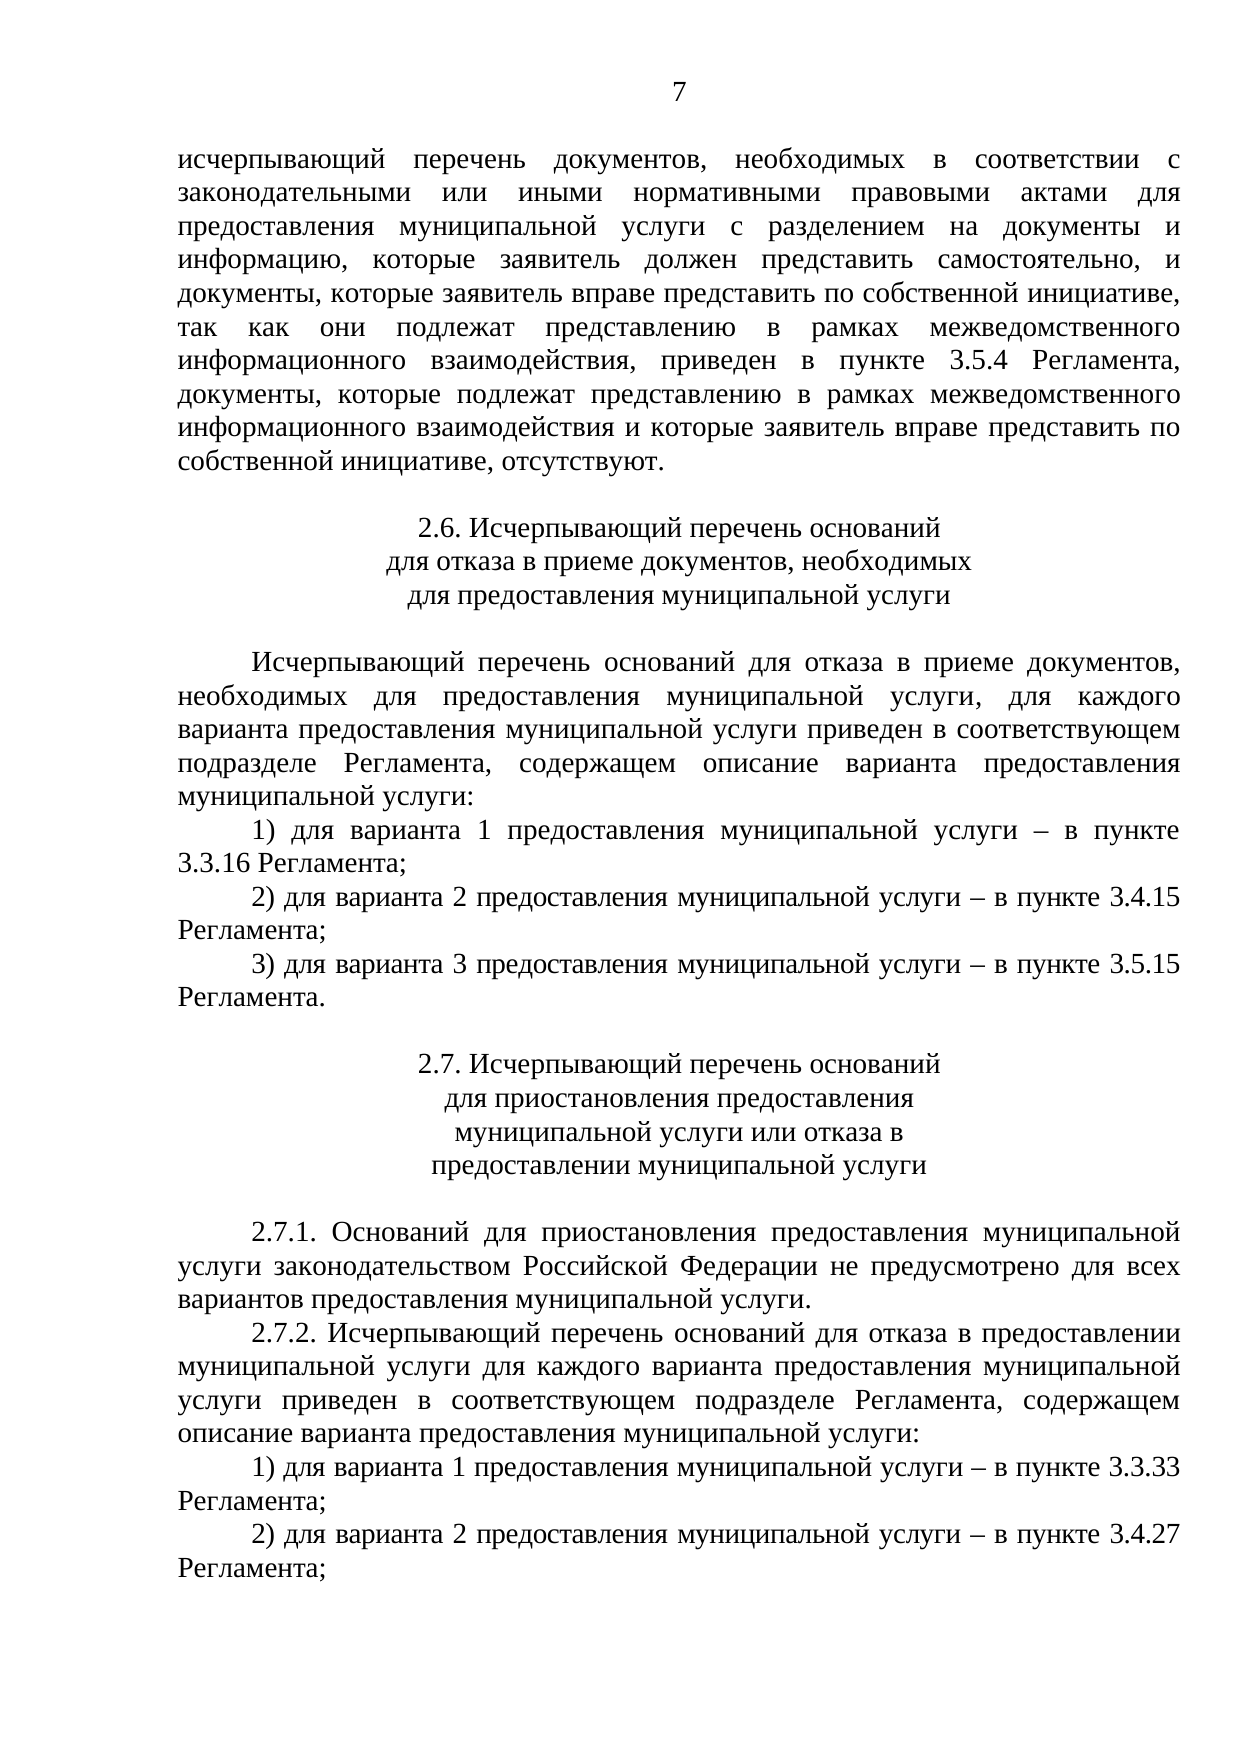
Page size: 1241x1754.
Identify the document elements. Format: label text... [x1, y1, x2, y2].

text 2.7.1. Оснований для приостановления предоставления муниципальной услуги законодательством Российской Федерации не предусмотрено для всех вариантов предоставления муниципальной услуги. [177, 1214, 1181, 1315]
text 2.7.2. Исчерпывающий перечень оснований для отказа в предоставлении муниципальной услуги для каждого варианта предоставления муниципальной услуги приведен в соответствующем подразделе Регламента, содержащем описание варианта предоставления муниципальной услуги: [177, 1315, 1181, 1449]
text предоставлении муниципальной услуги [177, 1147, 1181, 1181]
text для отказа в приеме документов, необходимых [177, 543, 1181, 577]
text Исчерпывающий перечень оснований для отказа в приеме документов, необходимых для предоставления муниципальной услуги, для каждого варианта предоставления муниципальной услуги приведен в соответствующем подразделе Регламента, содержащем описание варианта предоставления муниципальной услуги: [177, 644, 1181, 812]
text для предоставления муниципальной услуги [177, 577, 1181, 611]
text для приостановления предоставления [177, 1080, 1181, 1114]
text 1) для варианта 1 предоставления муниципальной услуги – в пункте 3.3.16 Регламента; [177, 812, 1181, 879]
text 2.7. Исчерпывающий перечень оснований [177, 1047, 1181, 1080]
text 1) для варианта 1 предоставления муниципальной услуги – в пункте 3.3.33 Регламента; [177, 1449, 1181, 1516]
text 2) для варианта 2 предоставления муниципальной услуги – в пункте 3.4.27 Регламента; [177, 1516, 1181, 1583]
text муниципальной услуги или отказа в [177, 1114, 1181, 1147]
text 2.6. Исчерпывающий перечень оснований [177, 510, 1181, 543]
text 2) для варианта 2 предоставления муниципальной услуги – в пункте 3.4.15 Регламента; [177, 879, 1181, 946]
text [177, 141, 1181, 476]
text 3) для варианта 3 предоставления муниципальной услуги – в пункте 3.5.15 Регламента. [177, 946, 1181, 1013]
